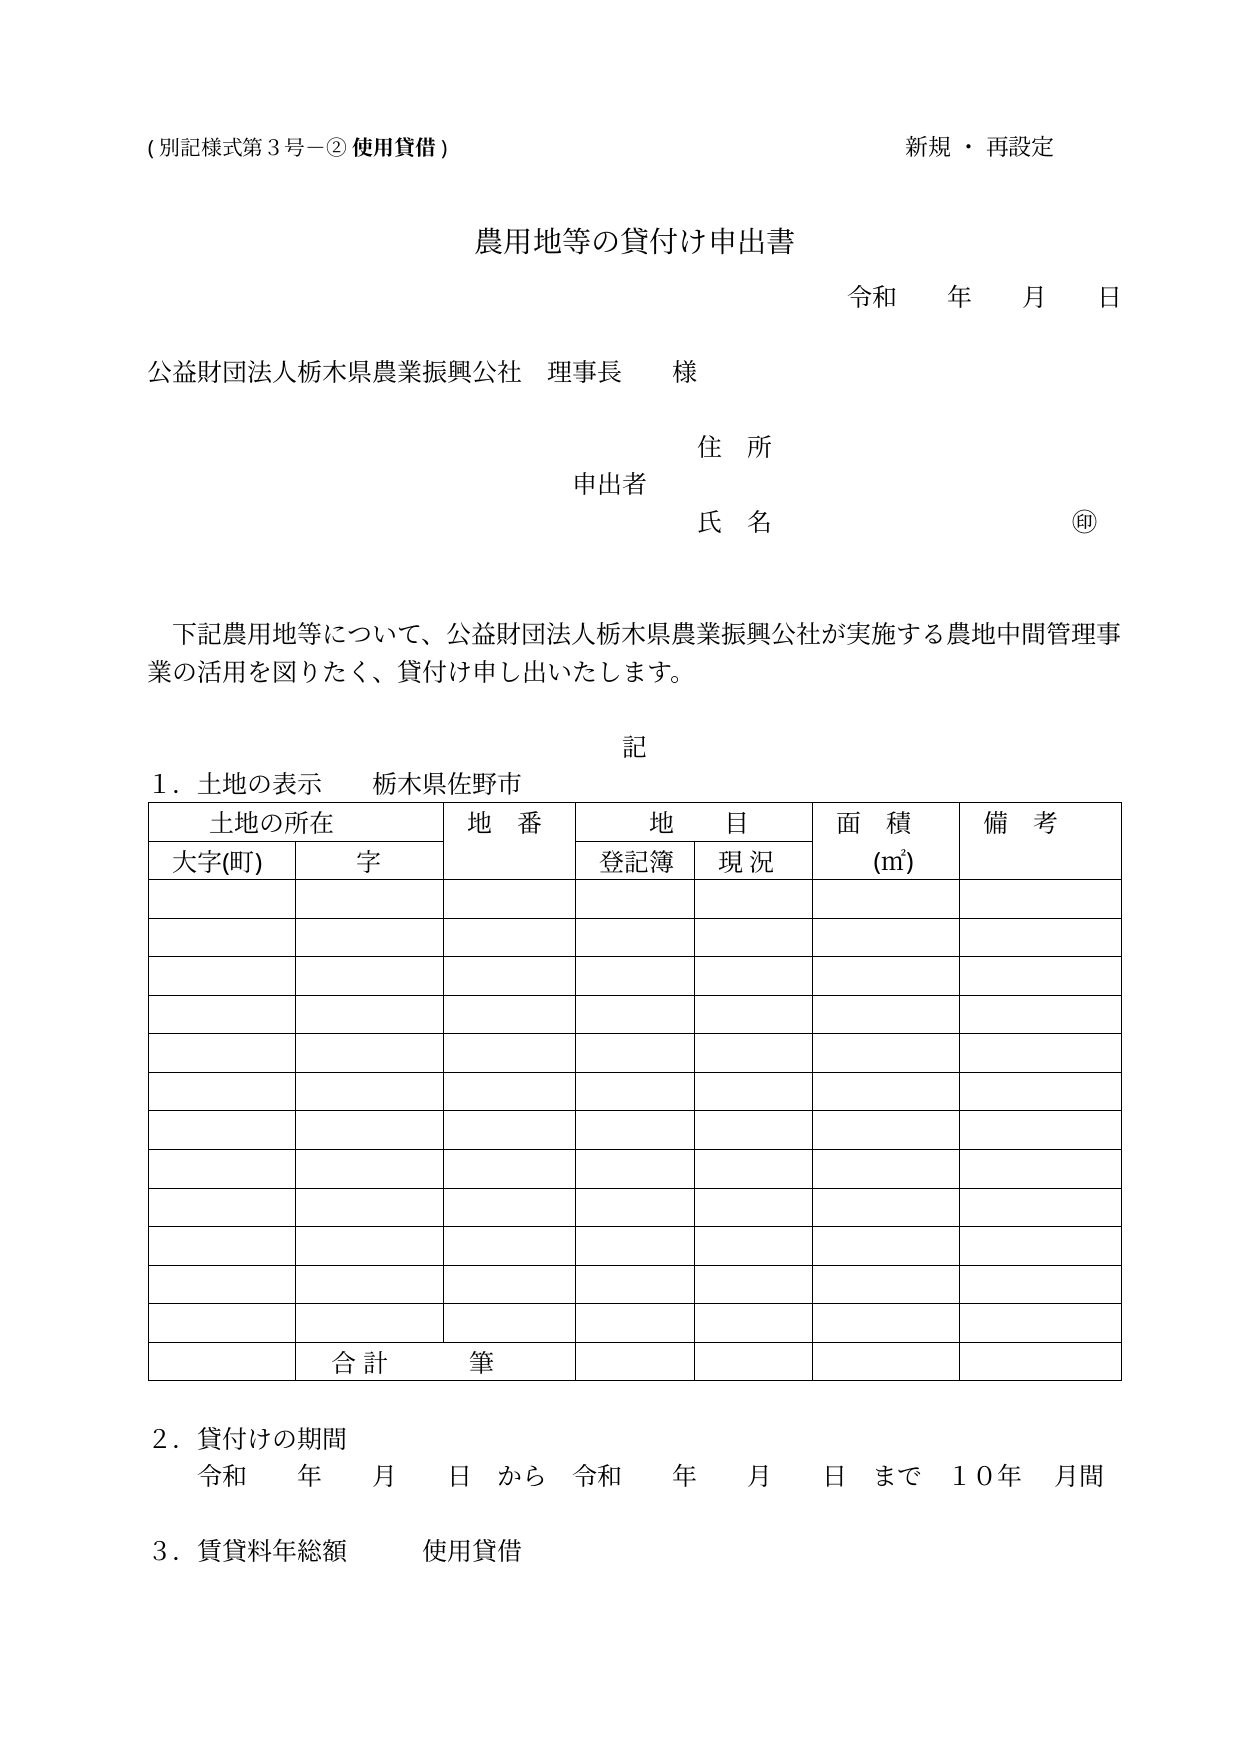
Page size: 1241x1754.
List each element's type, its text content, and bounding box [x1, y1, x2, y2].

table_header 地 目 [576, 803, 812, 841]
table_cell [149, 1111, 295, 1149]
table_cell 合 計 筆 [296, 1343, 575, 1380]
table_cell 現 況 [695, 842, 812, 879]
table_cell [444, 996, 575, 1033]
table_cell [695, 1189, 812, 1226]
table_cell [813, 919, 959, 956]
table_cell [444, 1304, 575, 1342]
table_cell [444, 919, 575, 956]
text ３．賃貸料年総額 使用貸借 [148, 1531, 1122, 1569]
table_cell [813, 996, 959, 1033]
text 令和 年 月 日 から 令和 年 月 日 まで １０年 月間 [148, 1456, 1122, 1494]
table_cell [576, 957, 694, 995]
table_cell [695, 1073, 812, 1110]
table_cell [813, 1227, 959, 1264]
table_cell [149, 1304, 295, 1342]
table_cell [695, 996, 812, 1033]
table_cell [444, 880, 575, 918]
text ２．貸付けの期間 [148, 1419, 1122, 1456]
table_cell [149, 996, 295, 1033]
table_cell [695, 919, 812, 956]
table_cell 字 [296, 842, 443, 879]
text 令和 年 月 日 [148, 277, 1122, 314]
table_cell [444, 1189, 575, 1226]
table_cell [444, 1073, 575, 1110]
table_cell [813, 1304, 959, 1342]
table_cell [813, 1266, 959, 1303]
text １．土地の表示 栃木県佐野市 [148, 764, 1122, 802]
table_cell [296, 1150, 443, 1187]
table_cell [296, 957, 443, 995]
table_cell 登記簿 [576, 842, 694, 879]
table_cell 大字(町) [149, 842, 295, 879]
table_header 面 積 (㎡) [813, 803, 959, 879]
table_cell [960, 1073, 1121, 1110]
table_header 土地の所在 [149, 803, 443, 841]
table_cell [813, 957, 959, 995]
table_cell [149, 1266, 295, 1303]
table_cell [444, 1150, 575, 1187]
table_cell [149, 919, 295, 956]
table_cell [149, 1189, 295, 1226]
table_cell [960, 1227, 1121, 1264]
table_cell [960, 1189, 1121, 1226]
text 農用地等の貸付け申出書 [148, 202, 1122, 277]
table_cell [576, 1227, 694, 1264]
table_cell [444, 1111, 575, 1149]
text 公益財団法人栃木県農業振興公社 理事長 様 [148, 352, 1122, 389]
table_cell [695, 1034, 812, 1072]
table_header 備 考 [960, 803, 1121, 879]
text 氏 名 ㊞ [148, 502, 1122, 539]
table_cell [695, 1227, 812, 1264]
table_cell [149, 1150, 295, 1187]
table_cell [960, 880, 1121, 918]
table_cell [444, 1227, 575, 1264]
table_header 地 番 [444, 803, 575, 879]
table_cell [695, 1111, 812, 1149]
table_cell [576, 1266, 694, 1303]
table_cell [960, 957, 1121, 995]
table_cell [960, 1304, 1121, 1342]
table_cell [695, 880, 812, 918]
table_cell [296, 1034, 443, 1072]
table_cell [813, 880, 959, 918]
table_cell [813, 1034, 959, 1072]
table_cell [576, 1073, 694, 1110]
table_cell [695, 957, 812, 995]
table_cell [960, 1343, 1121, 1380]
table_cell [149, 1073, 295, 1110]
table_cell [813, 1189, 959, 1226]
table_cell [296, 1073, 443, 1110]
table_cell [444, 1266, 575, 1303]
table_cell [576, 1304, 694, 1342]
table_cell [576, 1034, 694, 1072]
table_cell [813, 1150, 959, 1187]
table_cell [576, 1343, 694, 1380]
table_cell [296, 919, 443, 956]
table_cell [296, 1227, 443, 1264]
table_cell [576, 880, 694, 918]
table_cell [695, 1266, 812, 1303]
table_cell [576, 1150, 694, 1187]
table_cell [960, 1150, 1121, 1187]
table_cell [576, 919, 694, 956]
text ( 別記様式第３号－② 使用貸借 ) 新規 ・ 再設定 [148, 127, 1122, 164]
table_cell [296, 1266, 443, 1303]
table_cell [149, 880, 295, 918]
text 申出者 [148, 464, 1122, 502]
table_cell [960, 919, 1121, 956]
table_cell [813, 1343, 959, 1380]
table_cell [576, 1111, 694, 1149]
text 下記農用地等について、公益財団法人栃木県農業振興公社が実施する農地中間管理事業の活用を図りたく、貸付け申し出いたします。 [148, 614, 1122, 689]
text 住 所 [148, 427, 1122, 464]
table_cell [296, 880, 443, 918]
table_cell [444, 1034, 575, 1072]
table_cell [444, 957, 575, 995]
table_cell [149, 1227, 295, 1264]
table_cell [149, 957, 295, 995]
table_cell [813, 1073, 959, 1110]
table_cell [296, 1189, 443, 1226]
table_cell [296, 1304, 443, 1342]
table_cell [576, 996, 694, 1033]
table_cell [149, 1034, 295, 1072]
table_cell [149, 1343, 295, 1380]
table_cell [296, 996, 443, 1033]
table_cell [576, 1189, 694, 1226]
table_cell [960, 1111, 1121, 1149]
table_cell [695, 1150, 812, 1187]
table_cell [960, 1034, 1121, 1072]
table_cell [960, 1266, 1121, 1303]
table_cell [296, 1111, 443, 1149]
text 記 [148, 727, 1122, 764]
table_cell [695, 1343, 812, 1380]
table_cell [813, 1111, 959, 1149]
table_cell [960, 996, 1121, 1033]
table_cell [695, 1304, 812, 1342]
